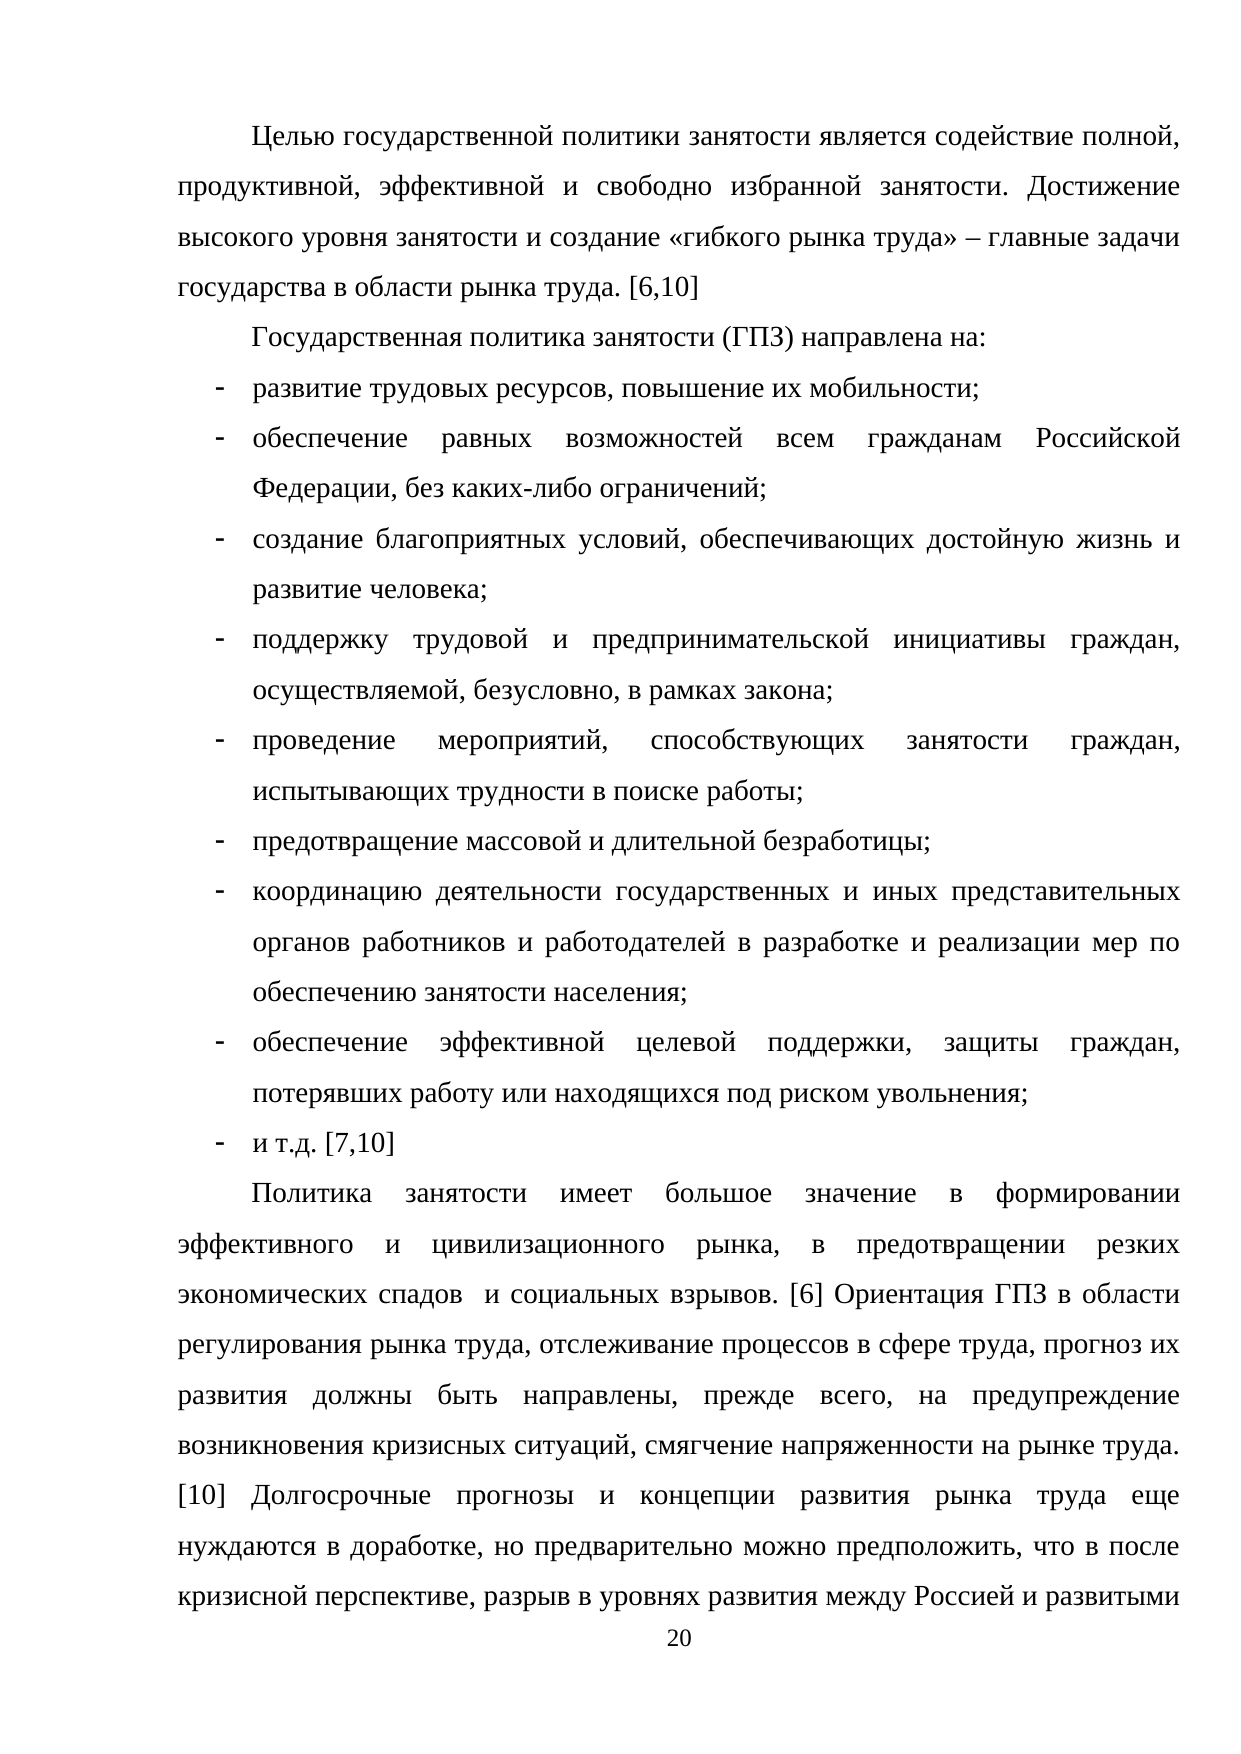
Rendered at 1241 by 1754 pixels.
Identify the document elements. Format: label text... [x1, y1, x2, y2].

text Целью государственной политики занятости является содействие полной, продуктивной, эффективной и свободно избранной занятости. Достижение высокого уровня занятости и создание «гибкого рынка труда» – главные задачи государства в области рынка труда. [6,10] [177, 118, 1181, 303]
list поддержку трудовой и предпринимательской инициативы граждан, осуществляемой, безусловно, в рамках закона; [215, 622, 1181, 706]
list создание благоприятных условий, обеспечивающих достойную жизнь и развитие человека; [215, 521, 1181, 605]
list и т.д. [7,10] [215, 1125, 1181, 1159]
list координацию деятельности государственных и иных представительных органов работников и работодателей в разработке и реализации мер по обеспечению занятости населения; [215, 873, 1181, 1008]
list обеспечение эффективной целевой поддержки, защиты граждан, потерявших работу или находящихся под риском увольнения; [215, 1024, 1181, 1108]
list развитие трудовых ресурсов, повышение их мобильности; [215, 370, 1181, 403]
text Государственная политика занятости (ГПЗ) направлена на: [177, 319, 1181, 353]
list предотвращение массовой и длительной безработицы; [215, 823, 1181, 857]
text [177, 1176, 1181, 1612]
list проведение мероприятий, способствующих занятости граждан, испытывающих трудности в поиске работы; [215, 722, 1181, 806]
list обеспечение равных возможностей всем гражданам Российской Федерации, без каких-либо ограничений; [215, 420, 1181, 504]
